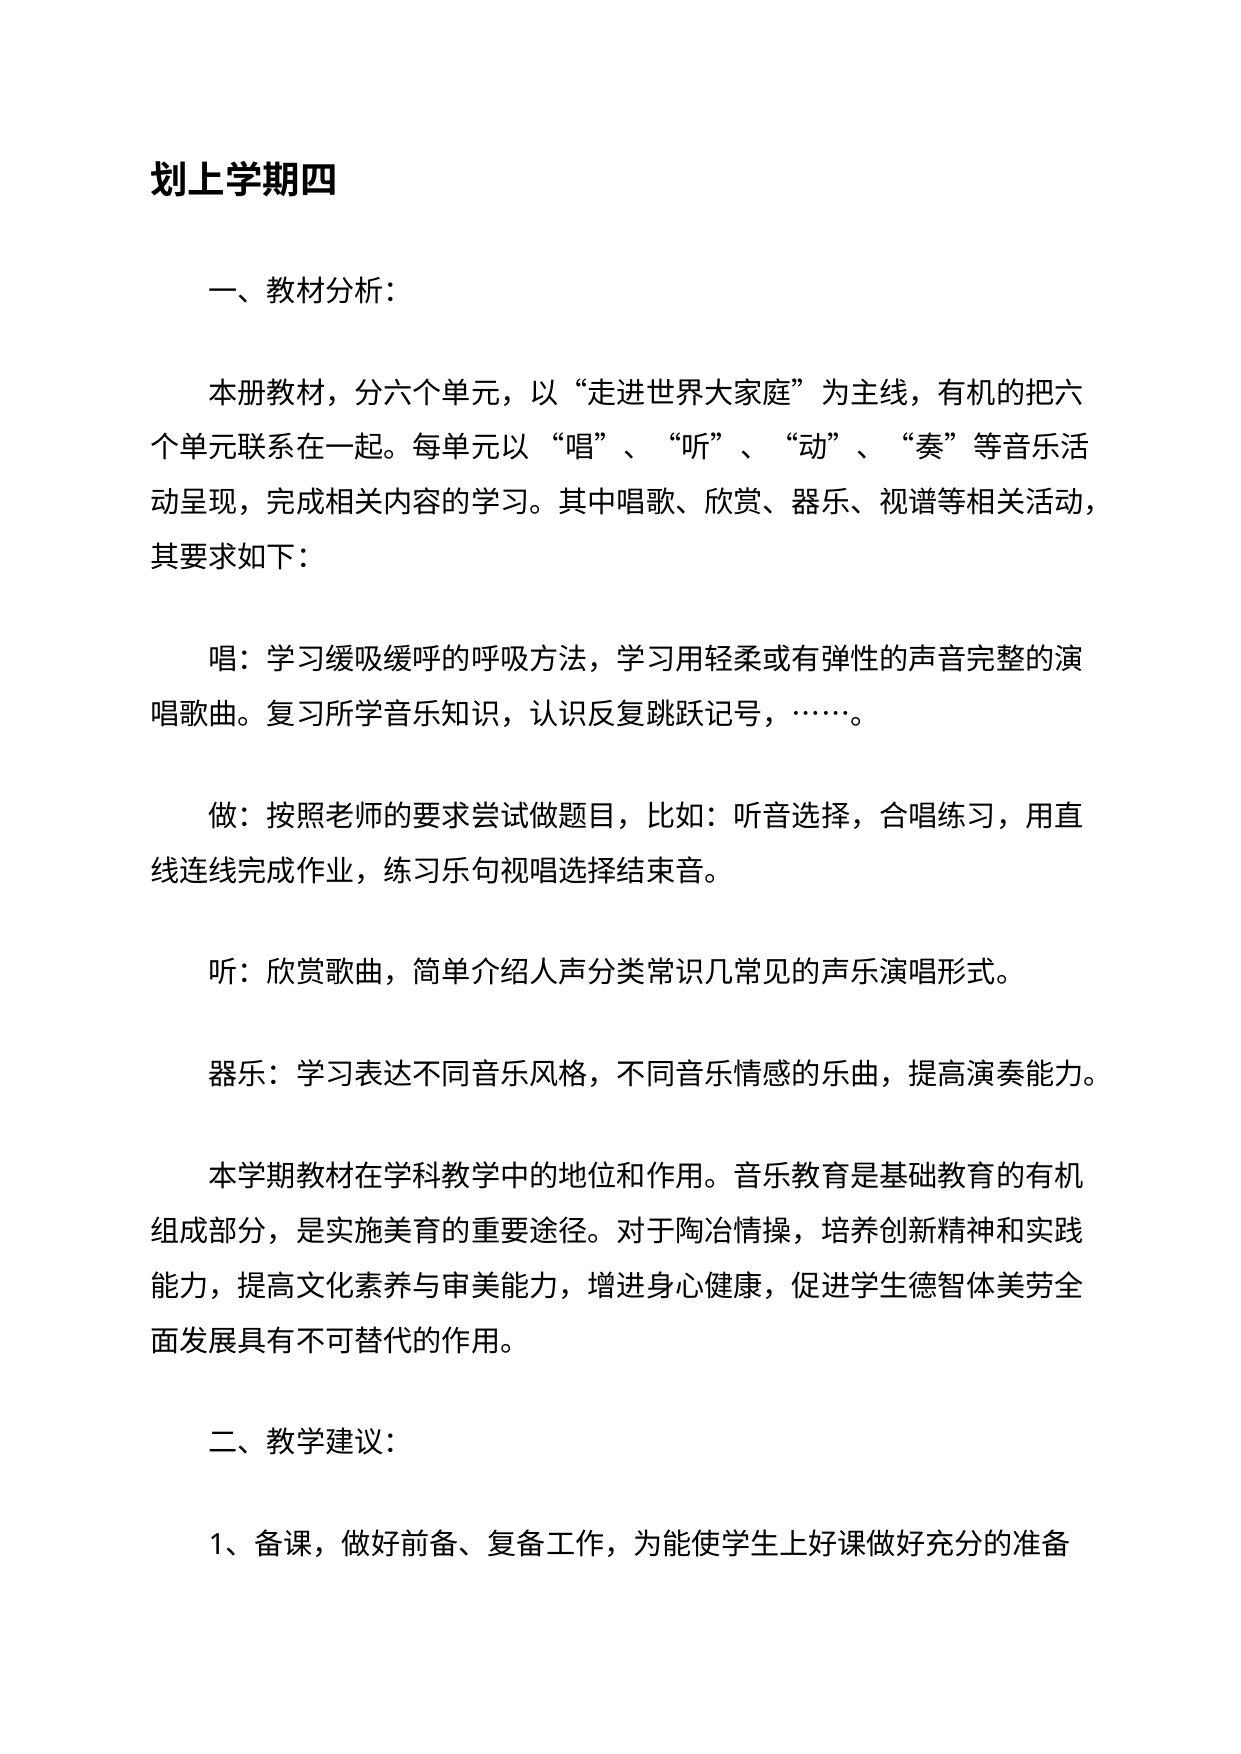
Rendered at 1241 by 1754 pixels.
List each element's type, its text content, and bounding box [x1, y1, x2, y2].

text 二、教学建议： [150, 1419, 1090, 1461]
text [150, 150, 1090, 204]
text 做：按照老师的要求尝试做题目，比如：听音选择，合唱练习，用直线连线完成作业，练习乐句视唱选择结束音。 [150, 792, 1090, 889]
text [150, 1521, 1090, 1563]
text 一、教材分析： [150, 267, 1090, 310]
text 器乐：学习表达不同音乐风格，不同音乐情感的乐曲，提高演奏能力。 [150, 1051, 1090, 1093]
text 唱：学习缓吸缓呼的呼吸方法，学习用轻柔或有弹性的声音完整的演唱歌曲。复习所学音乐知识，认识反复跳跃记号，……。 [150, 636, 1090, 733]
text 本学期教材在学科教学中的地位和作用。音乐教育是基础教育的有机组成部分，是实施美育的重要途径。对于陶冶情操，培养创新精神和实践能力，提高文化素养与审美能力，增进身心健康，促进学生德智体美劳全面发展具有不可替代的作用。 [150, 1152, 1090, 1359]
text 本册教材，分六个单元，以“走进世界大家庭”为主线，有机的把六个单元联系在一起。每单元以 “唱”、“听”、“动”、“奏”等音乐活动呈现，完成相关内容的学习。其中唱歌、欣赏、器乐、视谱等相关活动，其要求如下： [150, 369, 1090, 576]
text 听：欣赏歌曲，简单介绍人声分类常识几常见的声乐演唱形式。 [150, 949, 1090, 991]
